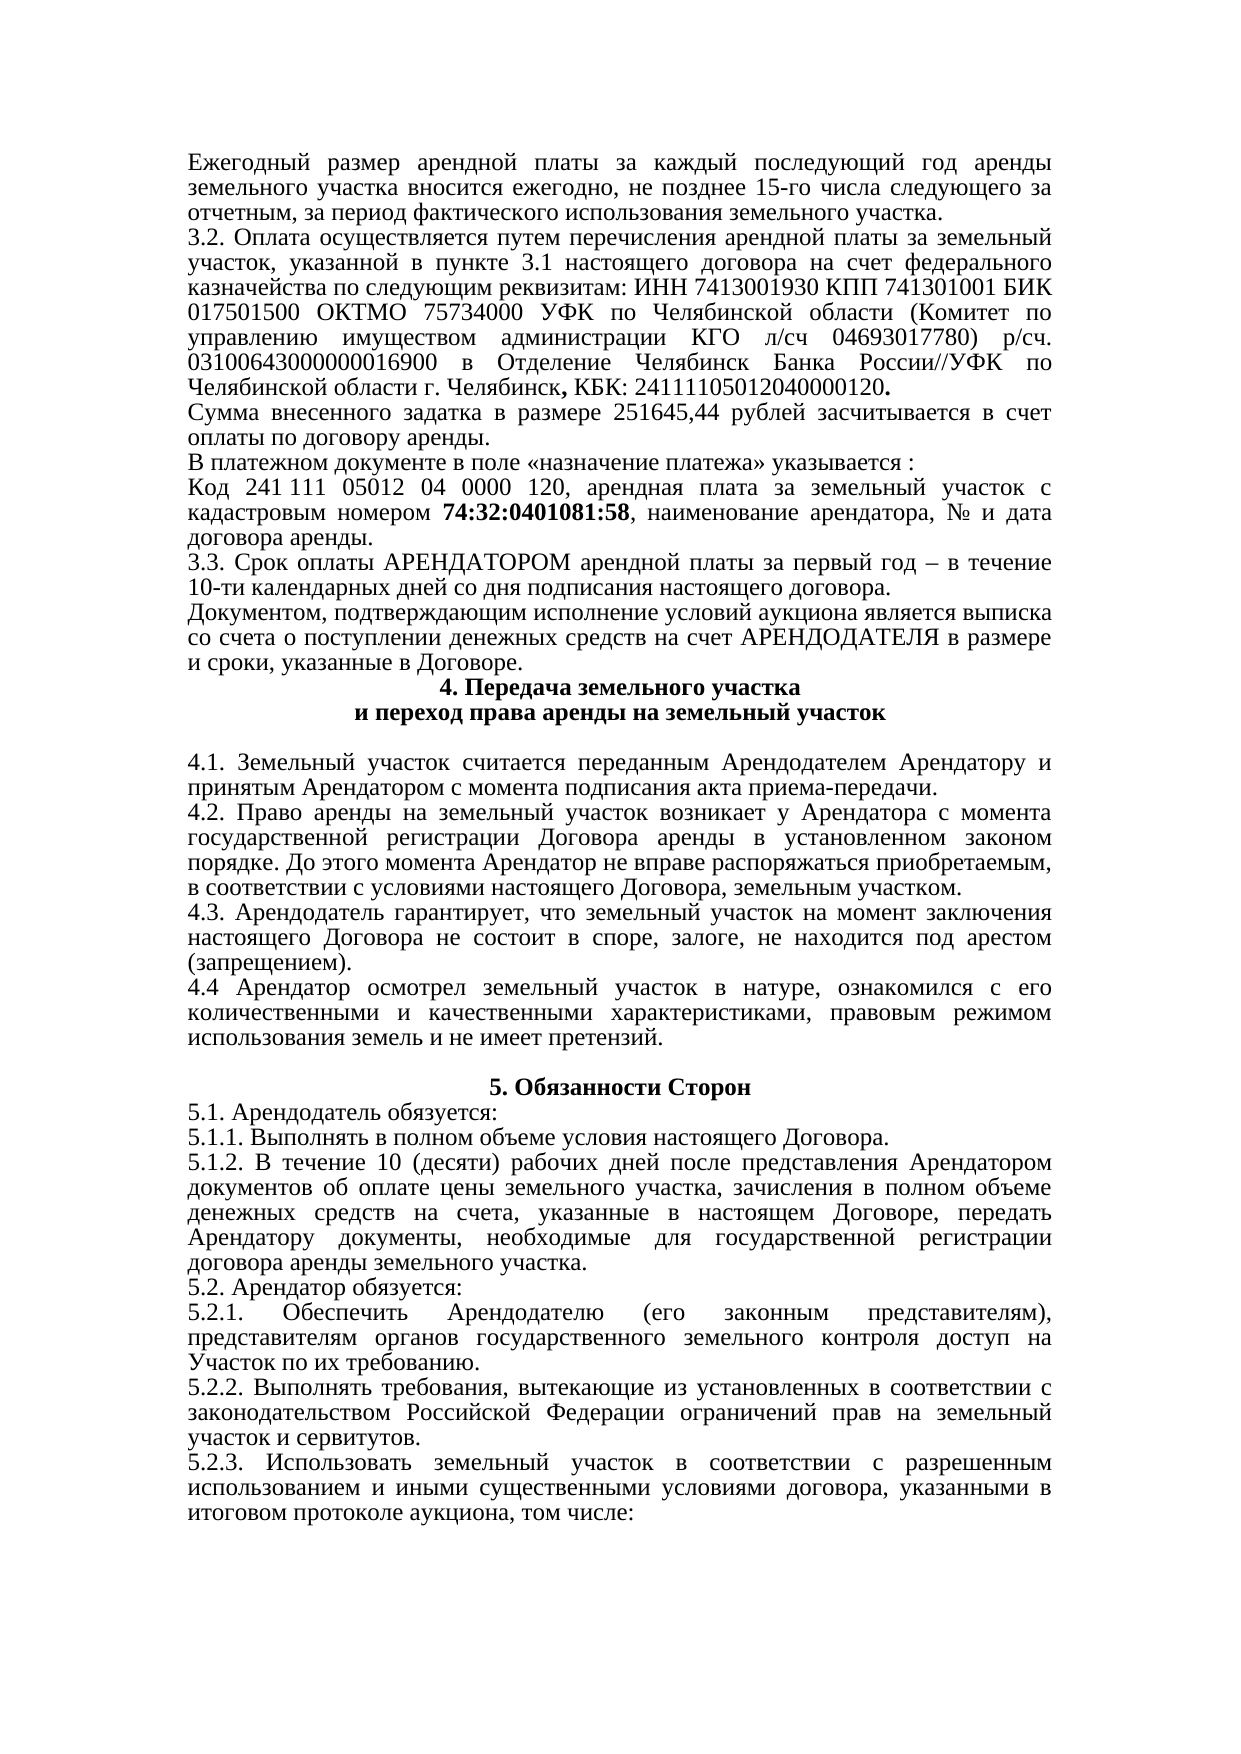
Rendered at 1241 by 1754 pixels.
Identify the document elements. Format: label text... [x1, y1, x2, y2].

text Ежегодный размер арендной платы за каждый последующий год аренды земельного участка вносится ежегодно, не позднее 15-го числа следующего за отчетным, за период фактического использования земельного участка. [187, 150, 1053, 225]
text 5.2.1. Обеспечить Арендодателю (его законным представителям), представителям органов государственного земельного контроля доступ на Участок по их требованию. [187, 1300, 1053, 1375]
text 5.1.1. Выполнять в полном объеме условия настоящего Договора. [187, 1125, 1053, 1150]
text 3.2. Оплата осуществляется путем перечисления арендной платы за земельный участок, указанной в пункте 3.1 настоящего договора на счет федерального казначейства по следующим реквизитам: ИНН 7413001930 КПП 741301001 БИК 017501500 ОКТМО 75734000 УФК по Челябинской области (Комитет по управлению имуществом администрации КГО л/сч 04693017780) р/сч. 03100643000000016900 в Отделение Челябинск Банка России//УФК по Челябинской области г. Челябинск, КБК: 24111105012040000120. [187, 225, 1053, 400]
text Сумма внесенного задатка в размере 251645,44 рублей засчитывается в счет оплаты по договору аренды. [187, 400, 1053, 450]
text 4.1. Земельный участок считается переданным Арендодателем Арендатору и принятым Арендатором с момента подписания акта приема-передачи. [187, 750, 1053, 800]
text 4. Передача земельного участка [187, 675, 1053, 700]
text 4.3. Арендодатель гарантирует, что земельный участок на момент заключения настоящего Договора не состоит в споре, залоге, не находится под арестом (запрещением). [187, 900, 1053, 975]
text 5.2.2. Выполнять требования, вытекающие из установленных в соответствии с законодательством Российской Федерации ограничений прав на земельный участок и сервитутов. [187, 1375, 1053, 1450]
text Код 241 111 05012 04 0000 120, арендная плата за земельный участок с кадастровым номером 74:32:0401081:58, наименование арендатора, № и дата договора аренды. [187, 475, 1053, 550]
text 4.2. Право аренды на земельный участок возникает у Арендатора с момента государственной регистрации Договора аренды в установленном законом порядке. До этого момента Арендатор не вправе распоряжаться приобретаемым, в соответствии с условиями настоящего Договора, земельным участком. [187, 800, 1053, 900]
text 5.1. Арендодатель обязуется: [187, 1100, 1053, 1125]
text Документом, подтверждающим исполнение условий аукциона является выписка со счета о поступлении денежных средств на счет АРЕНДОДАТЕЛЯ в размере и сроки, указанные в Договоре. [187, 600, 1053, 675]
text В платежном документе в поле «назначение платежа» указывается : [187, 450, 1053, 475]
text 4.4 Арендатор осмотрел земельный участок в натуре, ознакомился с его количественными и качественными характеристиками, правовым режимом использования земель и не имеет претензий. [187, 975, 1053, 1050]
text 3.3. Срок оплаты АРЕНДАТОРОМ арендной платы за первый год – в течение 10-ти календарных дней со дня подписания настоящего договора. [187, 550, 1053, 600]
text и переход права аренды на земельный участок [187, 700, 1053, 725]
text 5.2.3. Использовать земельный участок в соответствии с разрешенным использованием и иными существенными условиями договора, указанными в итоговом протоколе аукциона, том числе: [187, 1450, 1053, 1525]
text 5.1.2. В течение 10 (десяти) рабочих дней после представления Арендатором документов об оплате цены земельного участка, зачисления в полном объеме денежных средств на счета, указанные в настоящем Договоре, передать Арендатору документы, необходимые для государственной регистрации договора аренды земельного участка. [187, 1150, 1053, 1275]
text 5. Обязанности Сторон [187, 1075, 1053, 1100]
text 5.2. Арендатор обязуется: [187, 1275, 1053, 1300]
